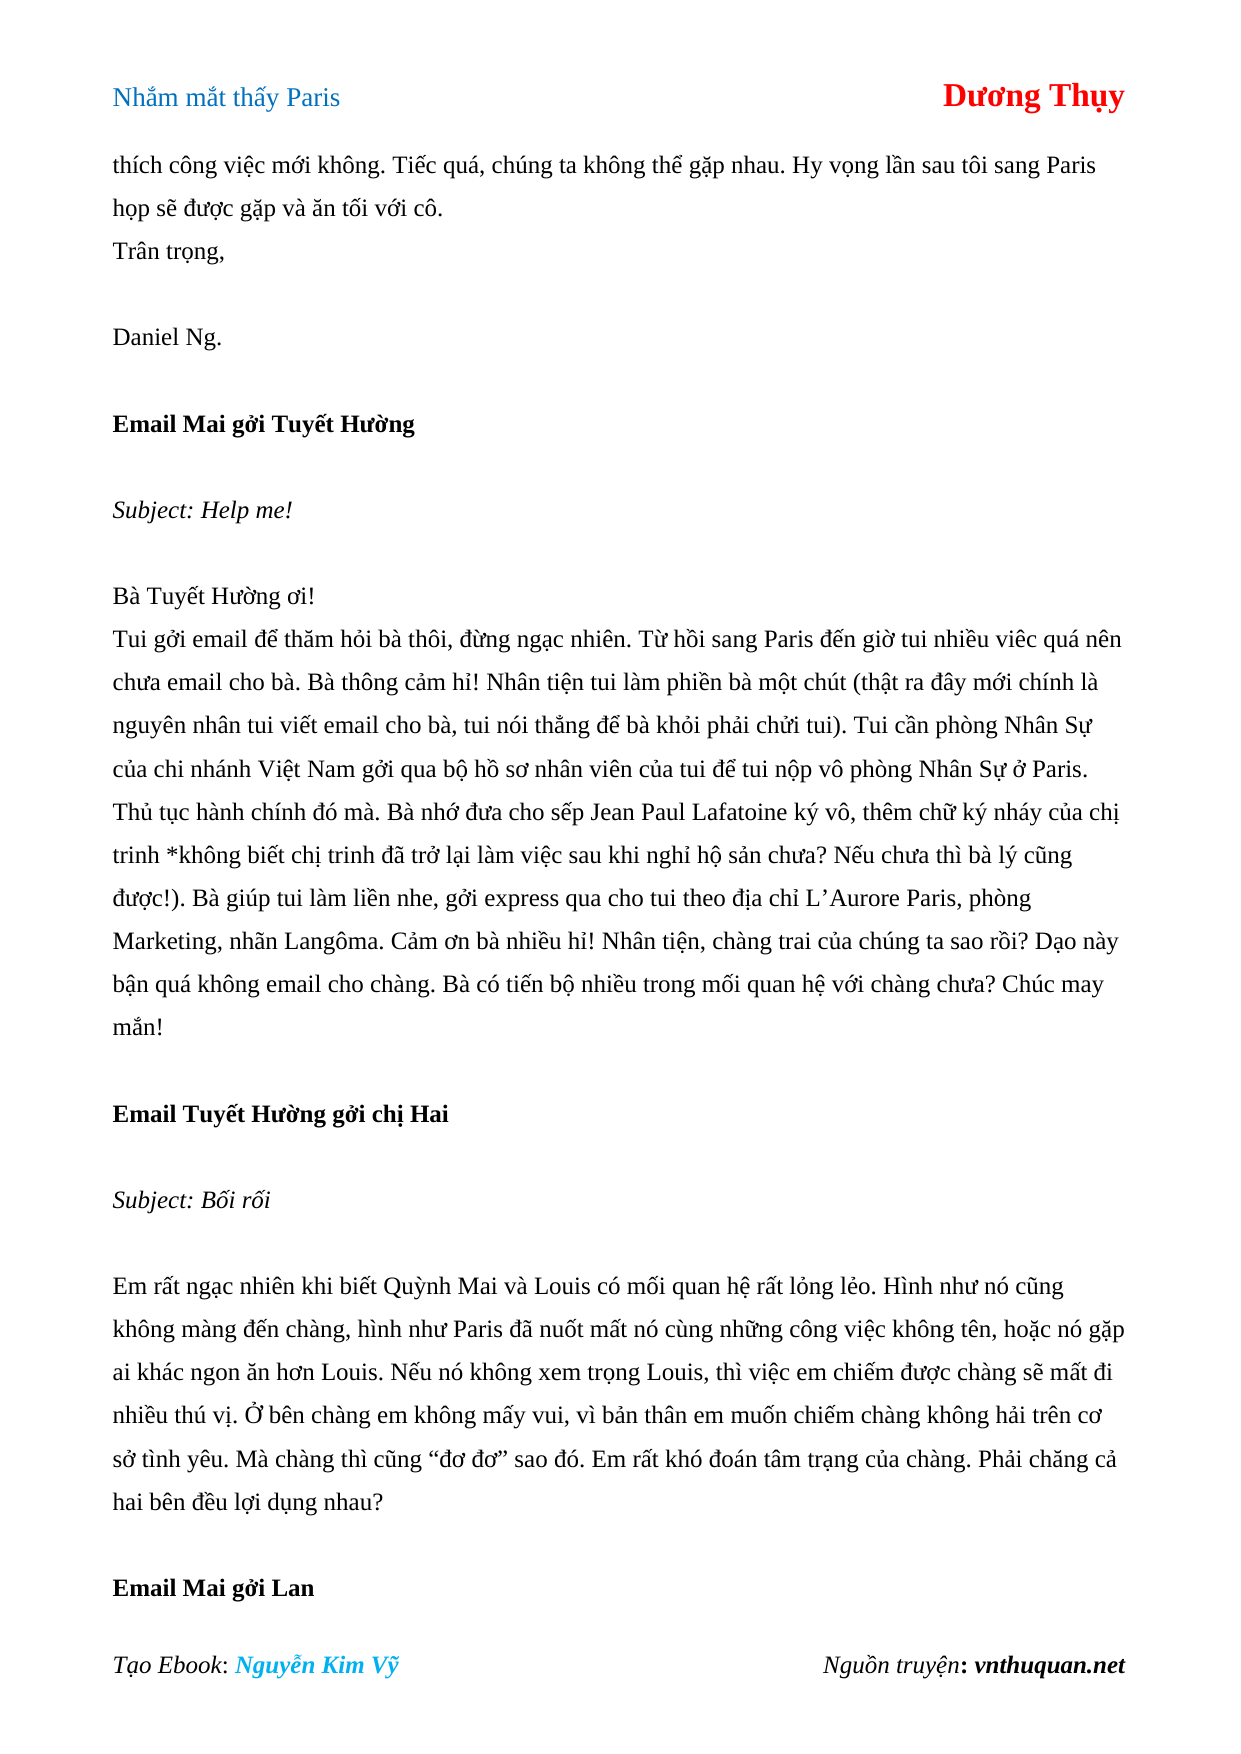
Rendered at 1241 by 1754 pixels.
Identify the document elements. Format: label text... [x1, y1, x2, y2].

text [112, 150, 1128, 308]
text Daniel Ng. [112, 322, 1128, 351]
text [112, 366, 1128, 1602]
